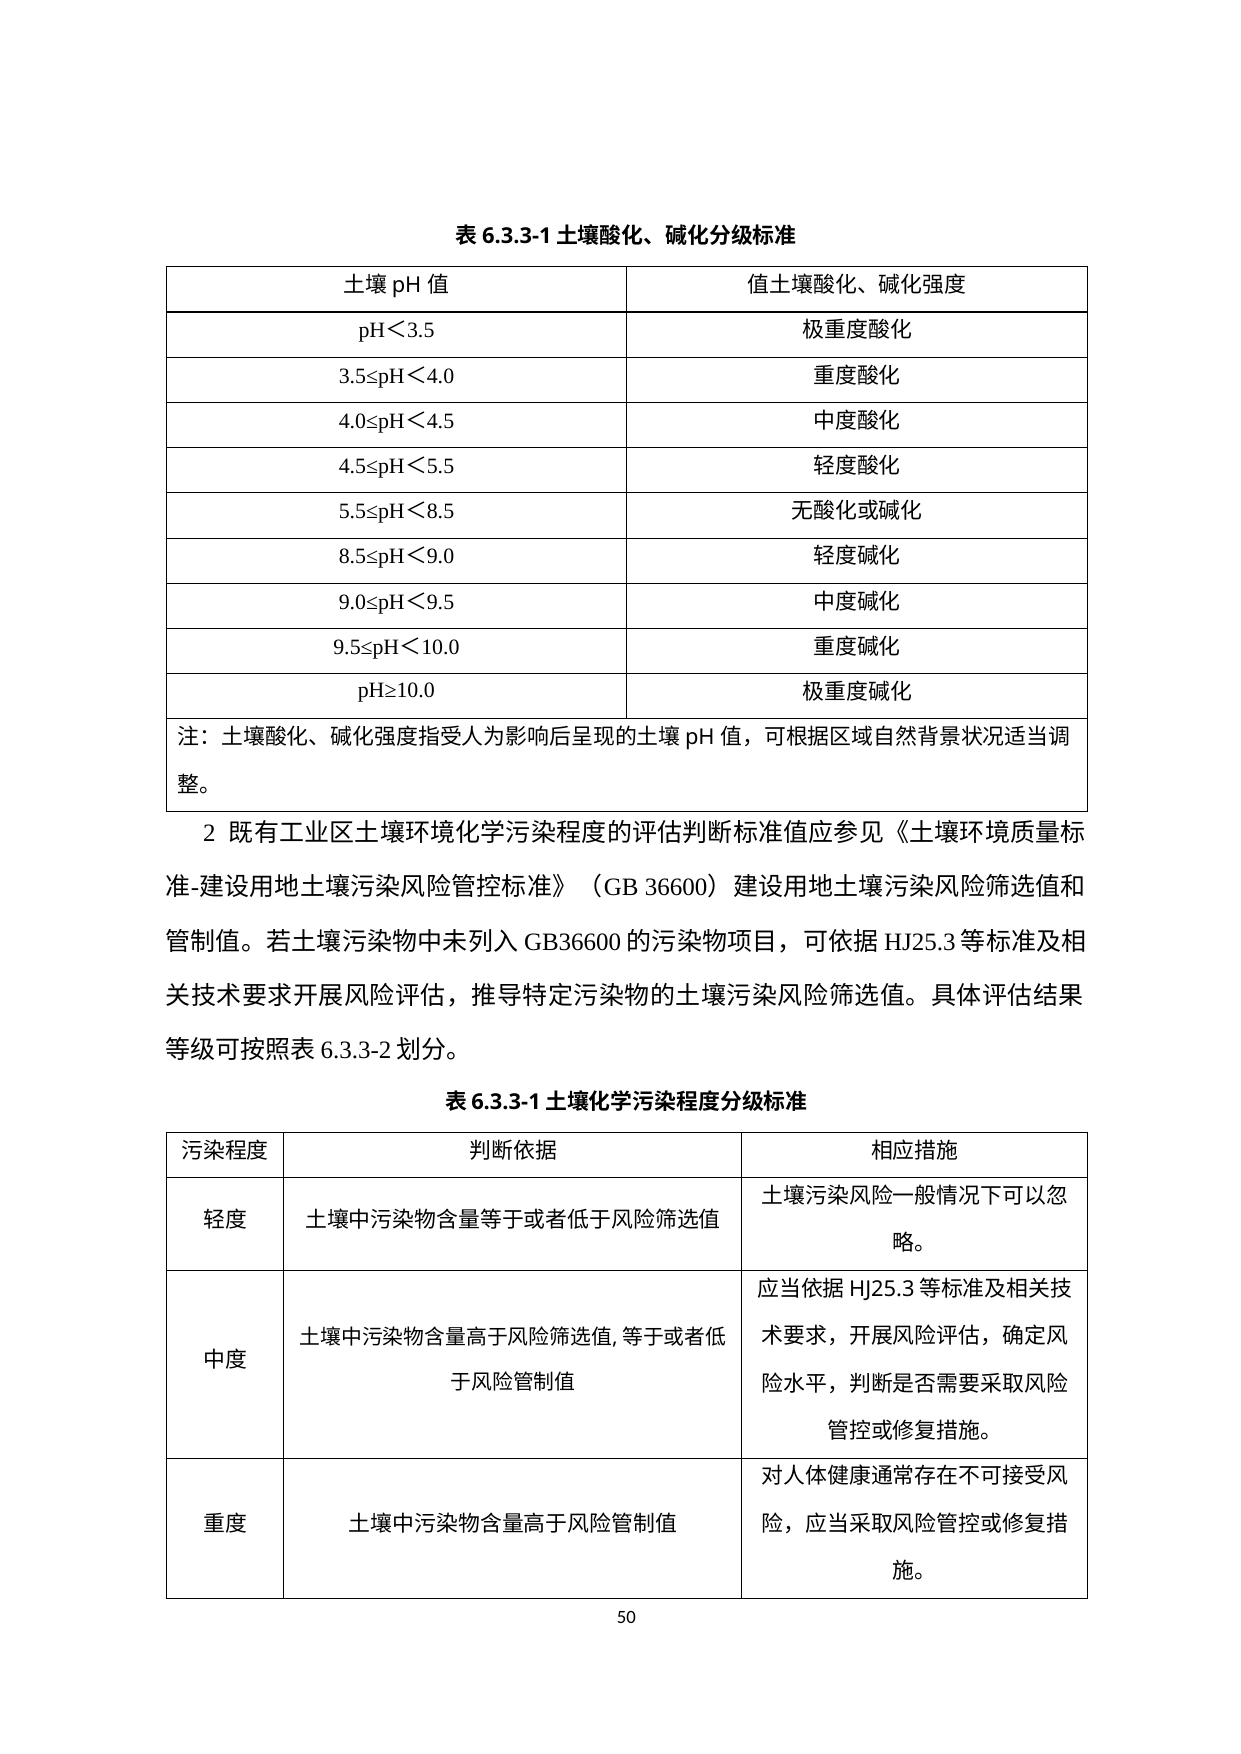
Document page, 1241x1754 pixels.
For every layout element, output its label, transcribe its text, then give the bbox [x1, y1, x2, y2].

table_cell 极重度碱化 [627, 674, 1087, 718]
table_cell 4.0≤pH＜4.5 [167, 403, 626, 447]
table_header 判断依据 [284, 1133, 741, 1177]
table_cell 土壤中污染物含量高于风险管制值 [284, 1459, 741, 1598]
table_cell 土壤中污染物含量高于风险筛选值, 等于或者低于风险管制值 [284, 1271, 741, 1457]
text 表6.3.3-1土壤酸化、碱化分级标准 [165, 218, 1087, 250]
table_cell 重度酸化 [627, 358, 1087, 402]
table_cell 极重度酸化 [627, 313, 1087, 357]
table_cell 无酸化或碱化 [627, 493, 1087, 537]
table_cell 中度 [167, 1271, 283, 1457]
table_cell pH≥10.0 [167, 674, 626, 718]
table_cell pH＜3.5 [167, 313, 626, 357]
table_cell 土壤污染风险一般情况下可以忽略。 [742, 1178, 1087, 1269]
table_cell 5.5≤pH＜8.5 [167, 493, 626, 537]
table_cell 8.5≤pH＜9.0 [167, 539, 626, 583]
table_header 值土壤酸化、碱化强度 [627, 267, 1087, 311]
table_cell 中度碱化 [627, 584, 1087, 628]
table_cell 9.0≤pH＜9.5 [167, 584, 626, 628]
table_cell 注：土壤酸化、碱化强度指受人为影响后呈现的土壤pH 值，可根据区域自然背景状况适当调整。 [167, 719, 1087, 811]
table_cell 重度 [167, 1459, 283, 1598]
table_header 污染程度 [167, 1133, 283, 1177]
table_cell 4.5≤pH＜5.5 [167, 448, 626, 492]
table_cell 对人体健康通常存在不可接受风险，应当采取风险管控或修复措施。 [742, 1459, 1087, 1598]
table_cell 轻度酸化 [627, 448, 1087, 492]
table_cell 应当依据HJ25.3等标准及相关技术要求，开展风险评估，确定风险水平，判断是否需要采取风险管控或修复措施。 [742, 1271, 1087, 1457]
table_cell 3.5≤pH＜4.0 [167, 358, 626, 402]
table_header 土壤pH 值 [167, 267, 626, 311]
table_header 相应措施 [742, 1133, 1087, 1177]
table_cell 轻度碱化 [627, 539, 1087, 583]
table_cell 轻度 [167, 1178, 283, 1269]
text 表6.3.3-1土壤化学污染程度分级标准 [165, 1084, 1087, 1116]
text 2 既有工业区土壤环境化学污染程度的评估判断标准值应参见《土壤环境质量标准-建设用地土壤污染风险管控标准》（GB 36600）建设用地土壤污染风险筛选值和管制值。若土壤污染物中未列入GB36600的污染物项目，可依据HJ25.3等标准及相关技术要求开展风险评估，推导特定污染物的土壤污染风险筛选值。具体评估结果等级可按照表6.3.3-2划分。 [165, 812, 1087, 1066]
table_cell 土壤中污染物含量等于或者低于风险筛选值 [284, 1178, 741, 1269]
table_cell 9.5≤pH＜10.0 [167, 629, 626, 673]
table_cell 中度酸化 [627, 403, 1087, 447]
table_cell 重度碱化 [627, 629, 1087, 673]
